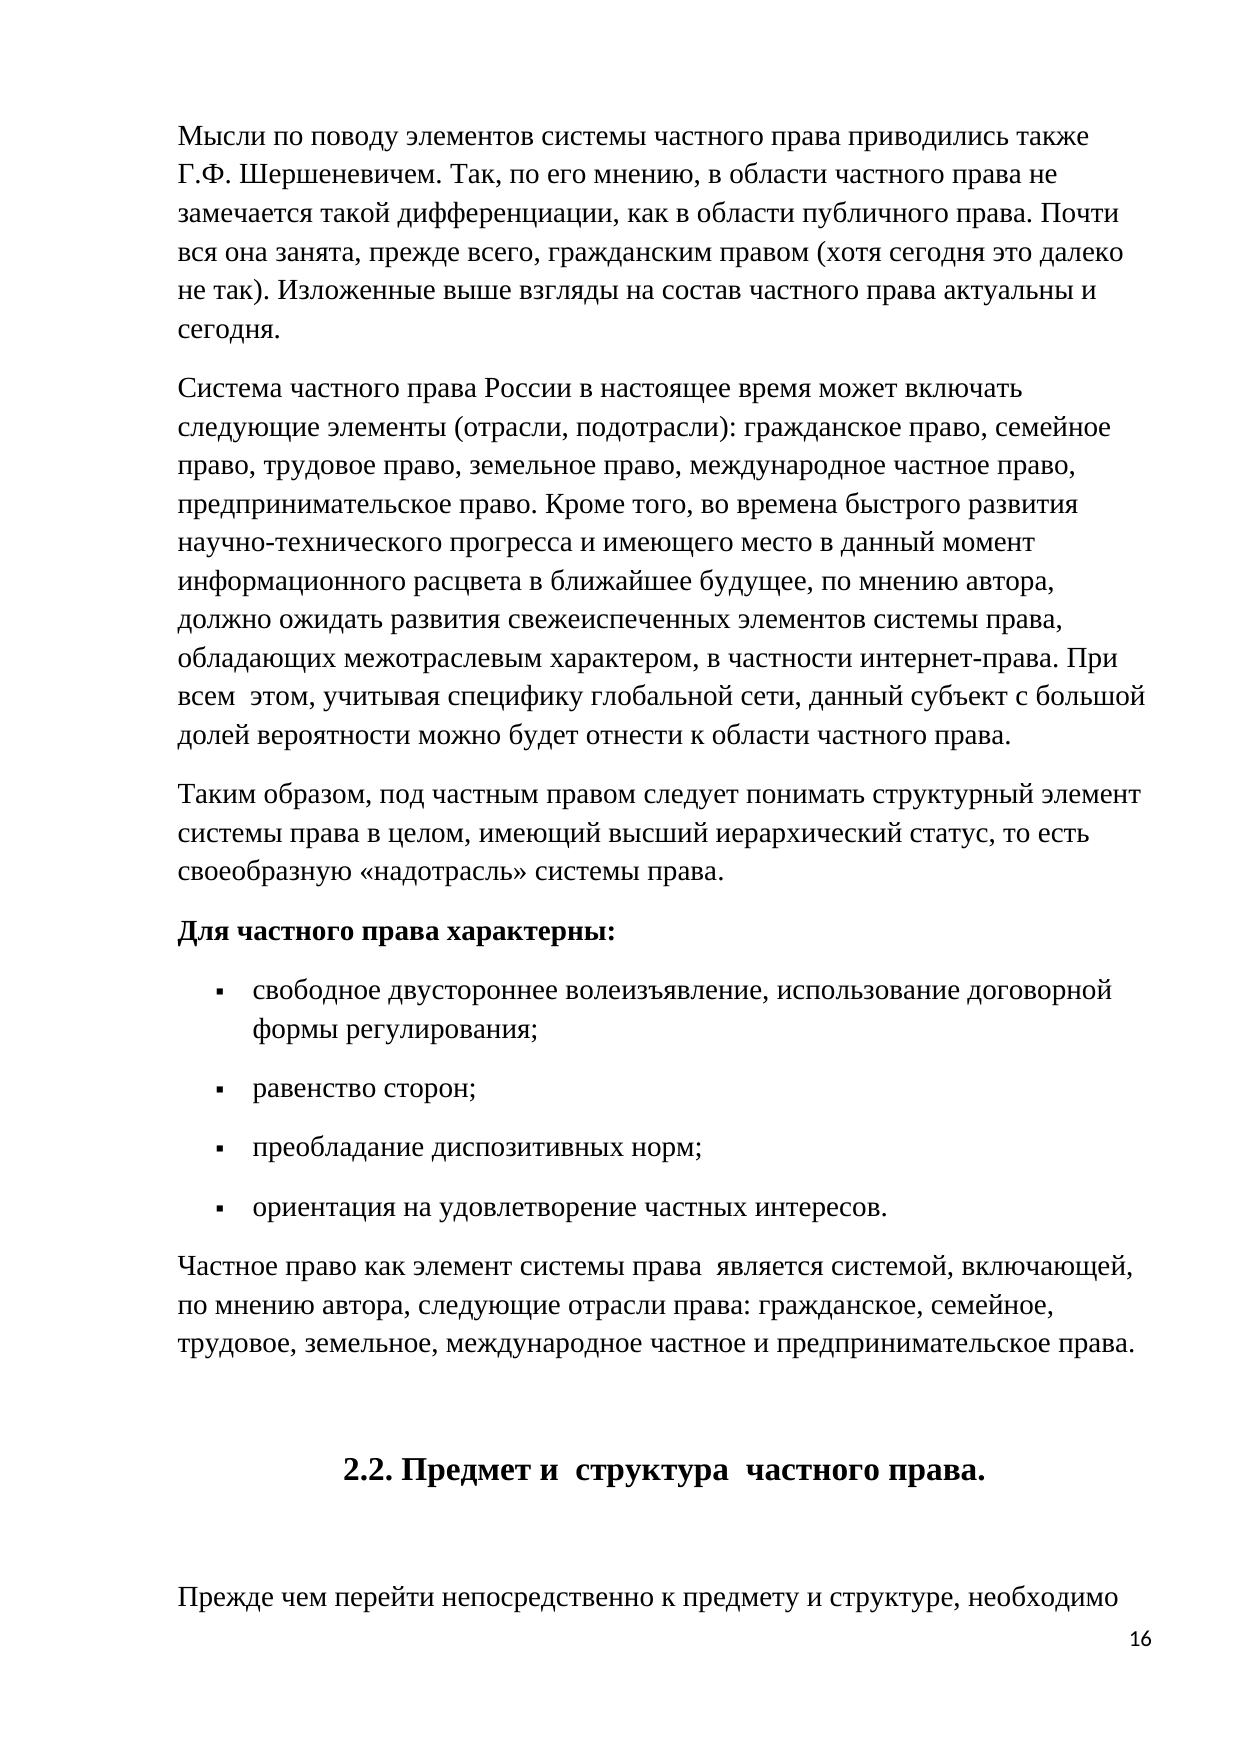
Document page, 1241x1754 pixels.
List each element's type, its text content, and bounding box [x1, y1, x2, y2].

text Для частного права характерны: [177, 913, 1152, 946]
list преобладание диспозитивных норм; [215, 1129, 1152, 1163]
list свободное двустороннее волеизъявление, использование договорной формы регулирования; [215, 972, 1152, 1044]
text Мысли по поводу элементов системы частного права приводились также Г.Ф. Шершеневичем. Так, по его мнению, в области частного права не замечается такой дифференциации, как в области публичного права. Почти вся она занята, прежде всего, гражданским правом (хотя сегодня это далеко не так). Изложенные выше взгляды на состав частного права актуальны и сегодня. [177, 118, 1152, 344]
text Прежде чем перейти непосредственно к предмету и структуре, необходимо [177, 1579, 1152, 1613]
text Система частного права России в настоящее время может включать следующие элементы (отрасли, подотрасли): гражданское право, семейное право, трудовое право, земельное право, международное частное право, предпринимательское право. Кроме того, во времена быстрого развития научно-технического прогресса и имеющего место в данный момент информационного расцвета в ближайшее будущее, по мнению автора, должно ожидать развития свежеиспеченных элементов системы права, обладающих межотраслевым характером, в частности интернет-права. При всем этом, учитывая специфику глобальной сети, данный субъект с большой долей вероятности можно будет отнести к области частного права. [177, 370, 1152, 751]
text 2.2. Предмет и структура частного права. [177, 1450, 1152, 1488]
list равенство сторон; [215, 1070, 1152, 1104]
list ориентация на удовлетворение частных интересов. [215, 1189, 1152, 1222]
text Частное право как элемент системы права является системой, включающей, по мнению автора, следующие отрасли права: гражданское, семейное, трудовое, земельное, международное частное и предпринимательское права. [177, 1248, 1152, 1359]
text Таким образом, под частным правом следует понимать структурный элемент системы права в целом, имеющий высший иерархический статус, то есть своеобразную «надотрасль» системы права. [177, 776, 1152, 887]
